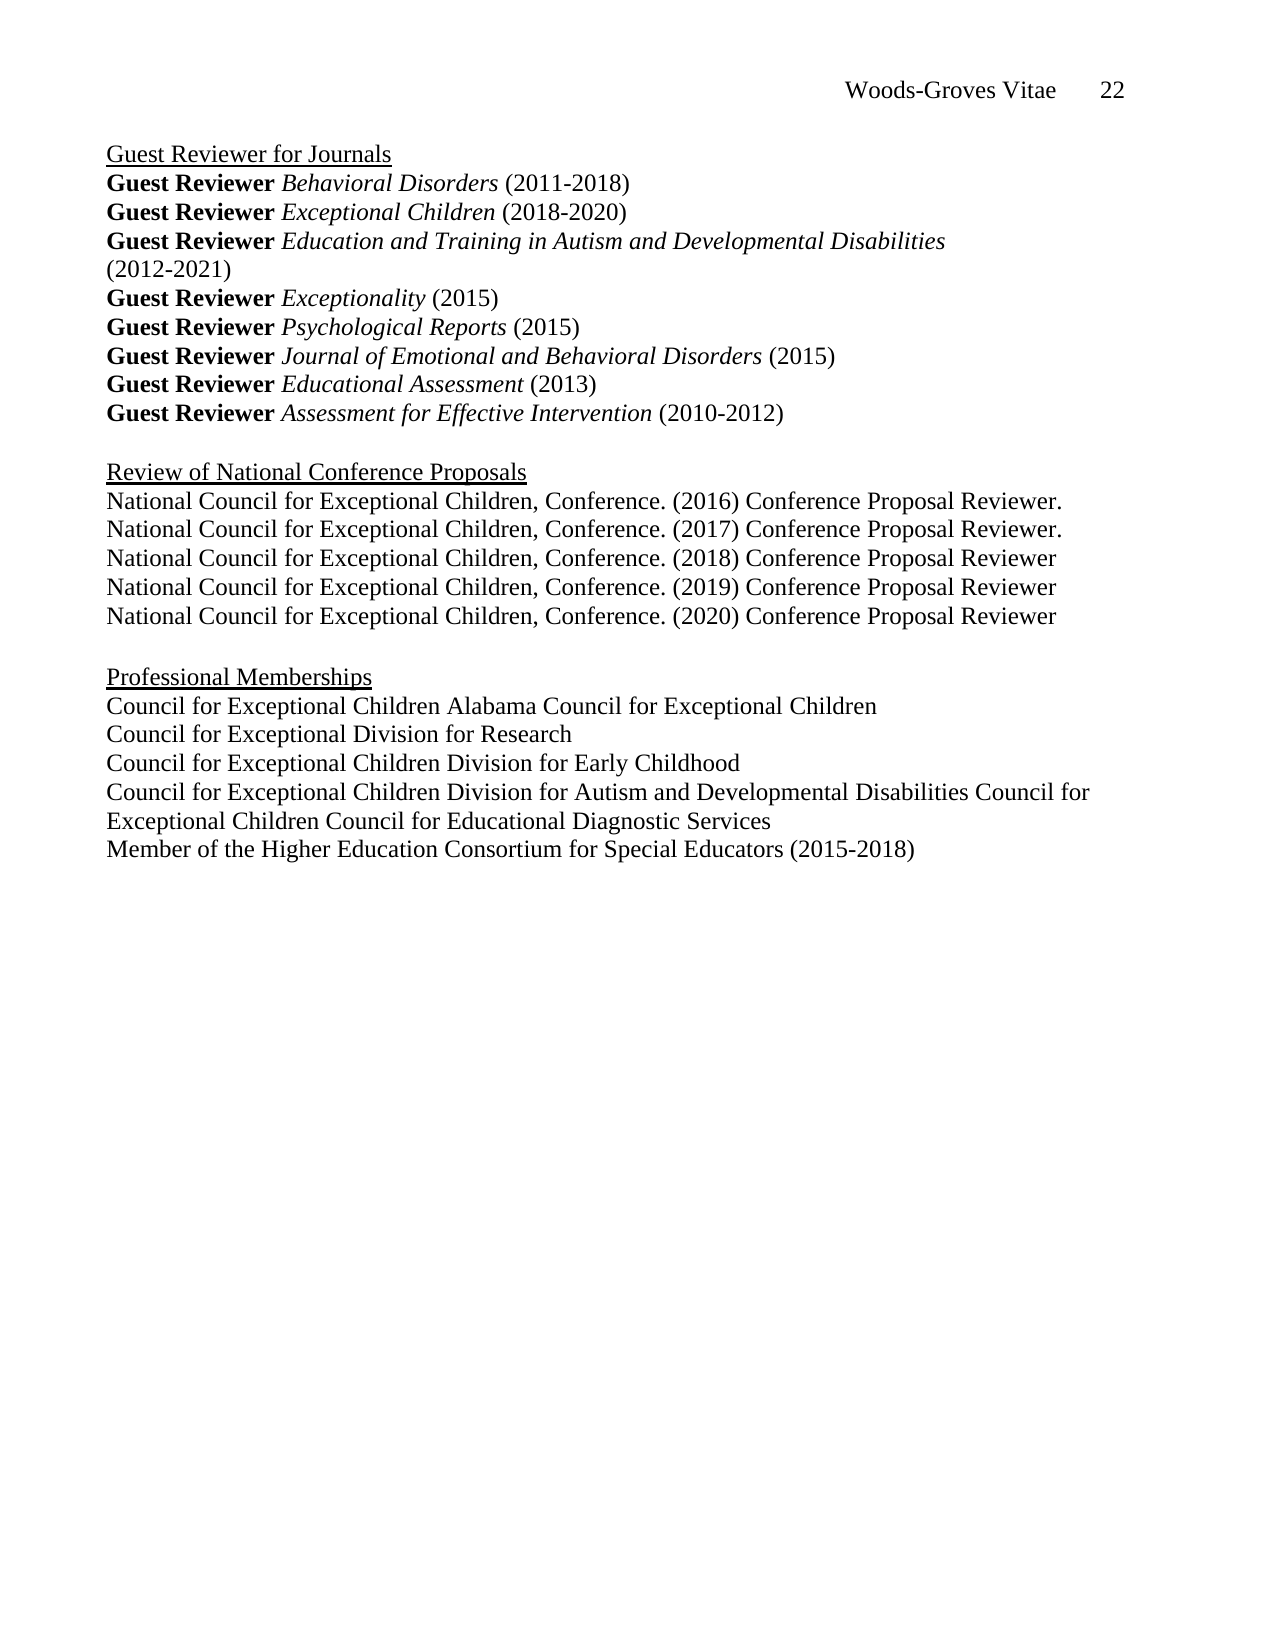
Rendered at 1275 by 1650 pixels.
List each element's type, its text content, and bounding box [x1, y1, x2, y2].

text Council for Exceptional Children Division for Early Childhood [106, 748, 1189, 777]
text Member of the Higher Education Consortium for Special Educators (2015-2018) [106, 834, 1189, 863]
text National Council for Exceptional Children, Conference. (2017) Conference Proposal Reviewer. [106, 514, 1189, 543]
text (2012-2021) [106, 254, 1189, 283]
text National Council for Exceptional Children, Conference. (2018) Conference Proposal Reviewer [106, 543, 1189, 572]
text Council for Exceptional Division for Research [106, 719, 1189, 748]
text Guest Reviewer Behavioral Disorders (2011-2018) [106, 168, 1189, 197]
text Guest Reviewer Education and Training in Autism and Developmental Disabilities [106, 226, 1189, 254]
text Guest Reviewer Psychological Reports (2015) [106, 312, 1189, 341]
text Guest Reviewer Journal of Emotional and Behavioral Disorders (2015) [106, 341, 1189, 369]
text Council for Exceptional Children Division for Autism and Developmental Disabilities Council for Exceptional Children Council for Educational Diagnostic Services [106, 777, 1189, 834]
text Council for Exceptional Children Alabama Council for Exceptional Children [106, 691, 1189, 719]
text National Council for Exceptional Children, Conference. (2020) Conference Proposal Reviewer [106, 601, 1189, 629]
text Guest Reviewer Assessment for Effective Intervention (2010-2012) [106, 398, 1189, 427]
text Guest Reviewer Exceptional Children (2018-2020) [106, 197, 1189, 226]
text Guest Reviewer for Journals [106, 139, 1189, 168]
text National Council for Exceptional Children, Conference. (2019) Conference Proposal Reviewer [106, 572, 1189, 601]
text Guest Reviewer Educational Assessment (2013) [106, 369, 1189, 398]
text Professional Memberships [106, 662, 1189, 691]
text Review of National Conference Proposals [106, 457, 1189, 486]
text National Council for Exceptional Children, Conference. (2016) Conference Proposal Reviewer. [106, 486, 1189, 514]
text Guest Reviewer Exceptionality (2015) [106, 283, 1189, 312]
